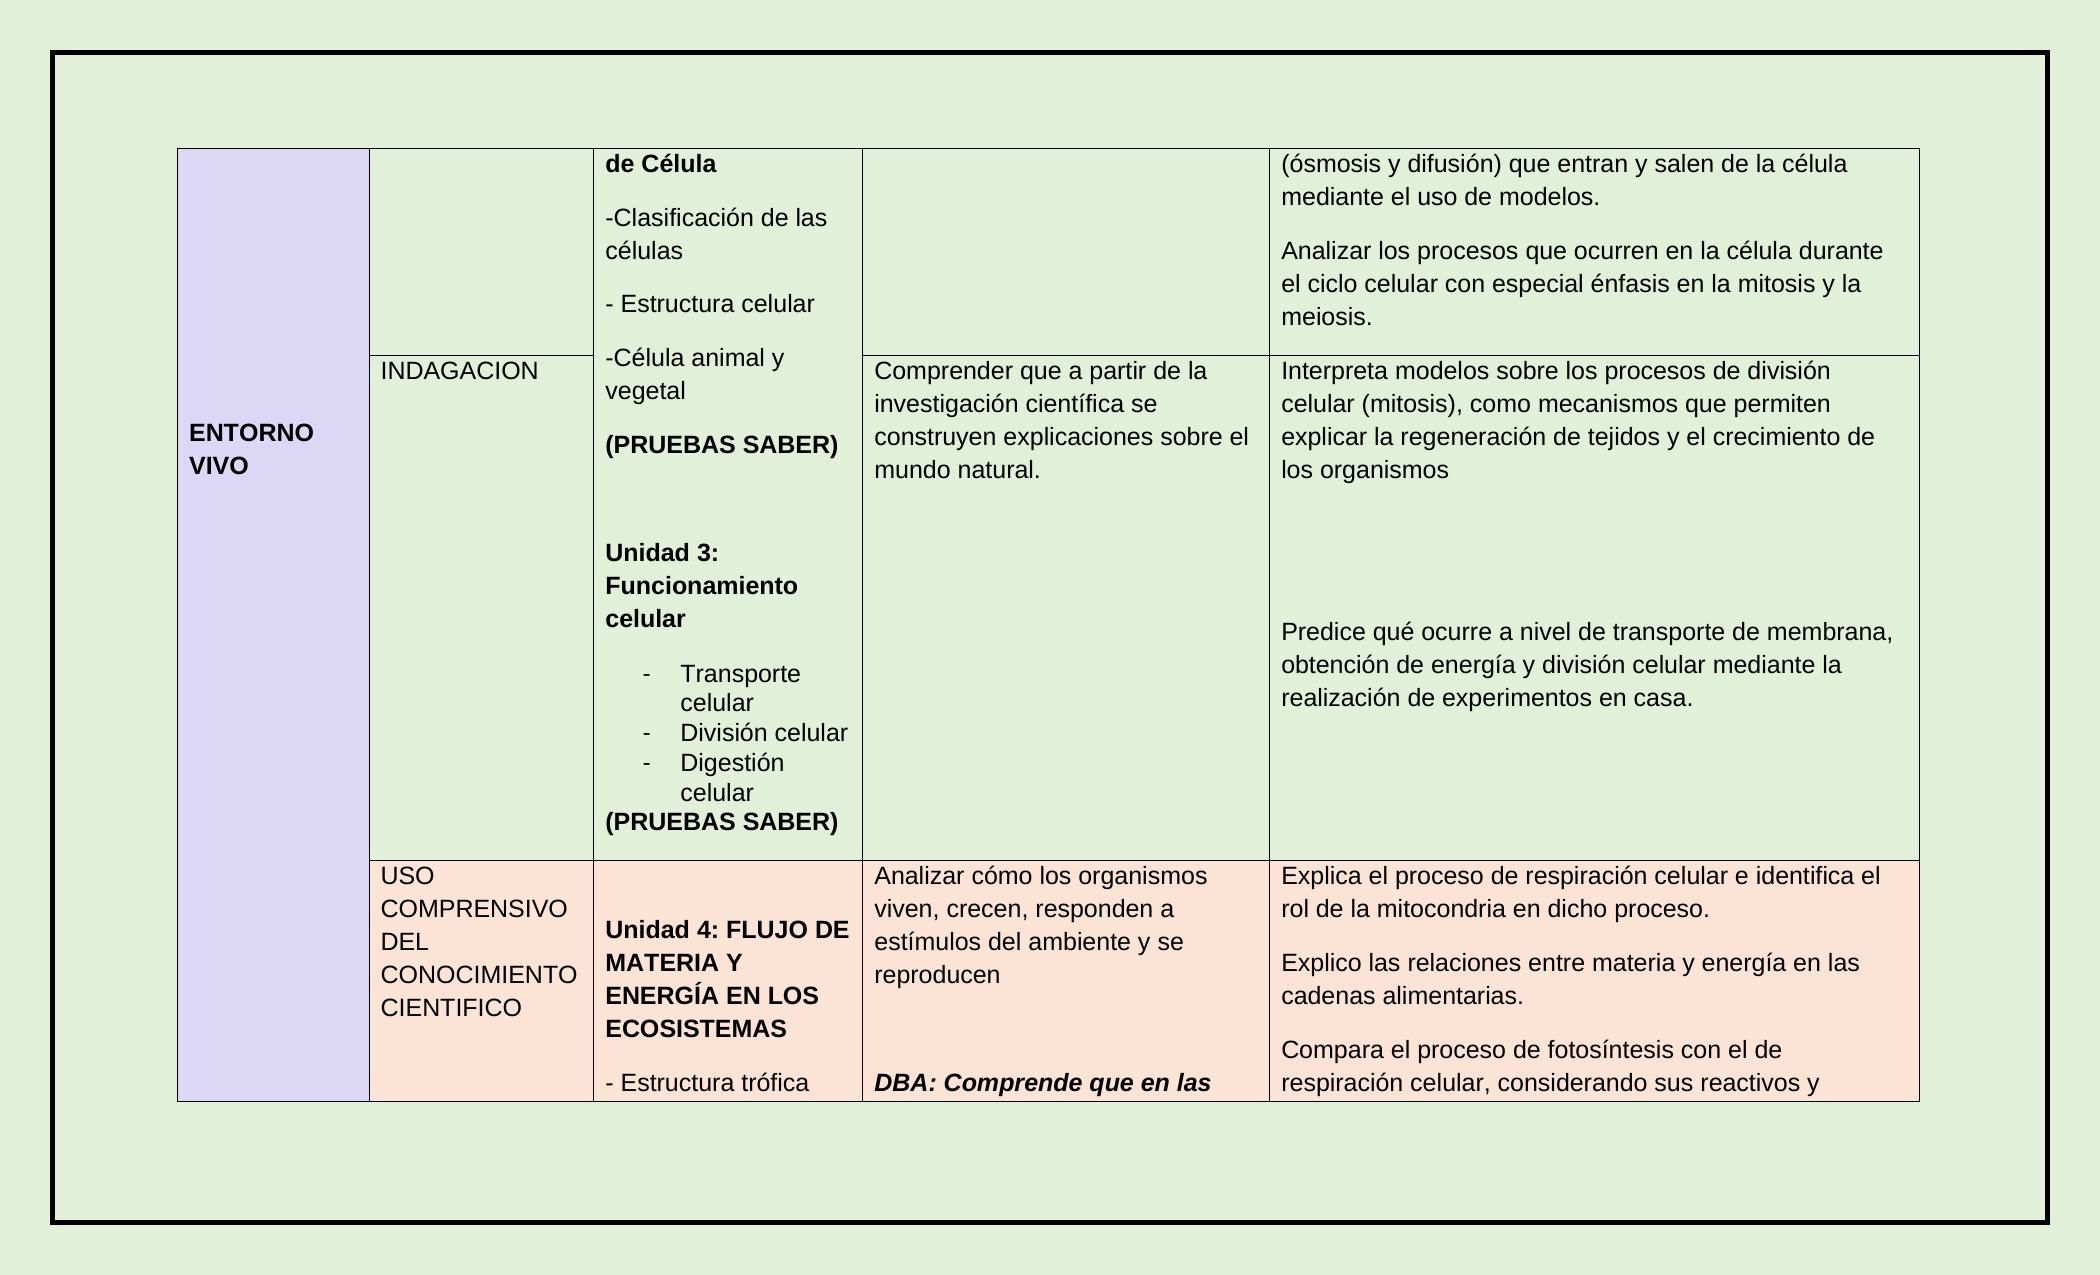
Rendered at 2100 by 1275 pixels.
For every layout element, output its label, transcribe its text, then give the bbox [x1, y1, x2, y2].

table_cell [863, 149, 1269, 355]
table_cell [370, 861, 593, 1101]
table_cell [1270, 861, 1919, 1101]
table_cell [863, 861, 1269, 1101]
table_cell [370, 149, 593, 355]
table_cell INDAGACION [370, 356, 593, 860]
table_cell Comprender que a partir de la investigación científica se construyen explicaciones sobre el mundo natural. [863, 356, 1269, 860]
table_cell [1270, 149, 1919, 355]
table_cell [594, 861, 862, 1101]
table_cell Interpreta modelos sobre los procesos de división celular (mitosis), como mecanismos que permiten explicar la regeneración de tejidos y el crecimiento de los organismos Predice qué ocurre a nivel de transporte de membrana, obtención de energía y división celular mediante la realización de experimentos en casa. [1270, 356, 1919, 860]
